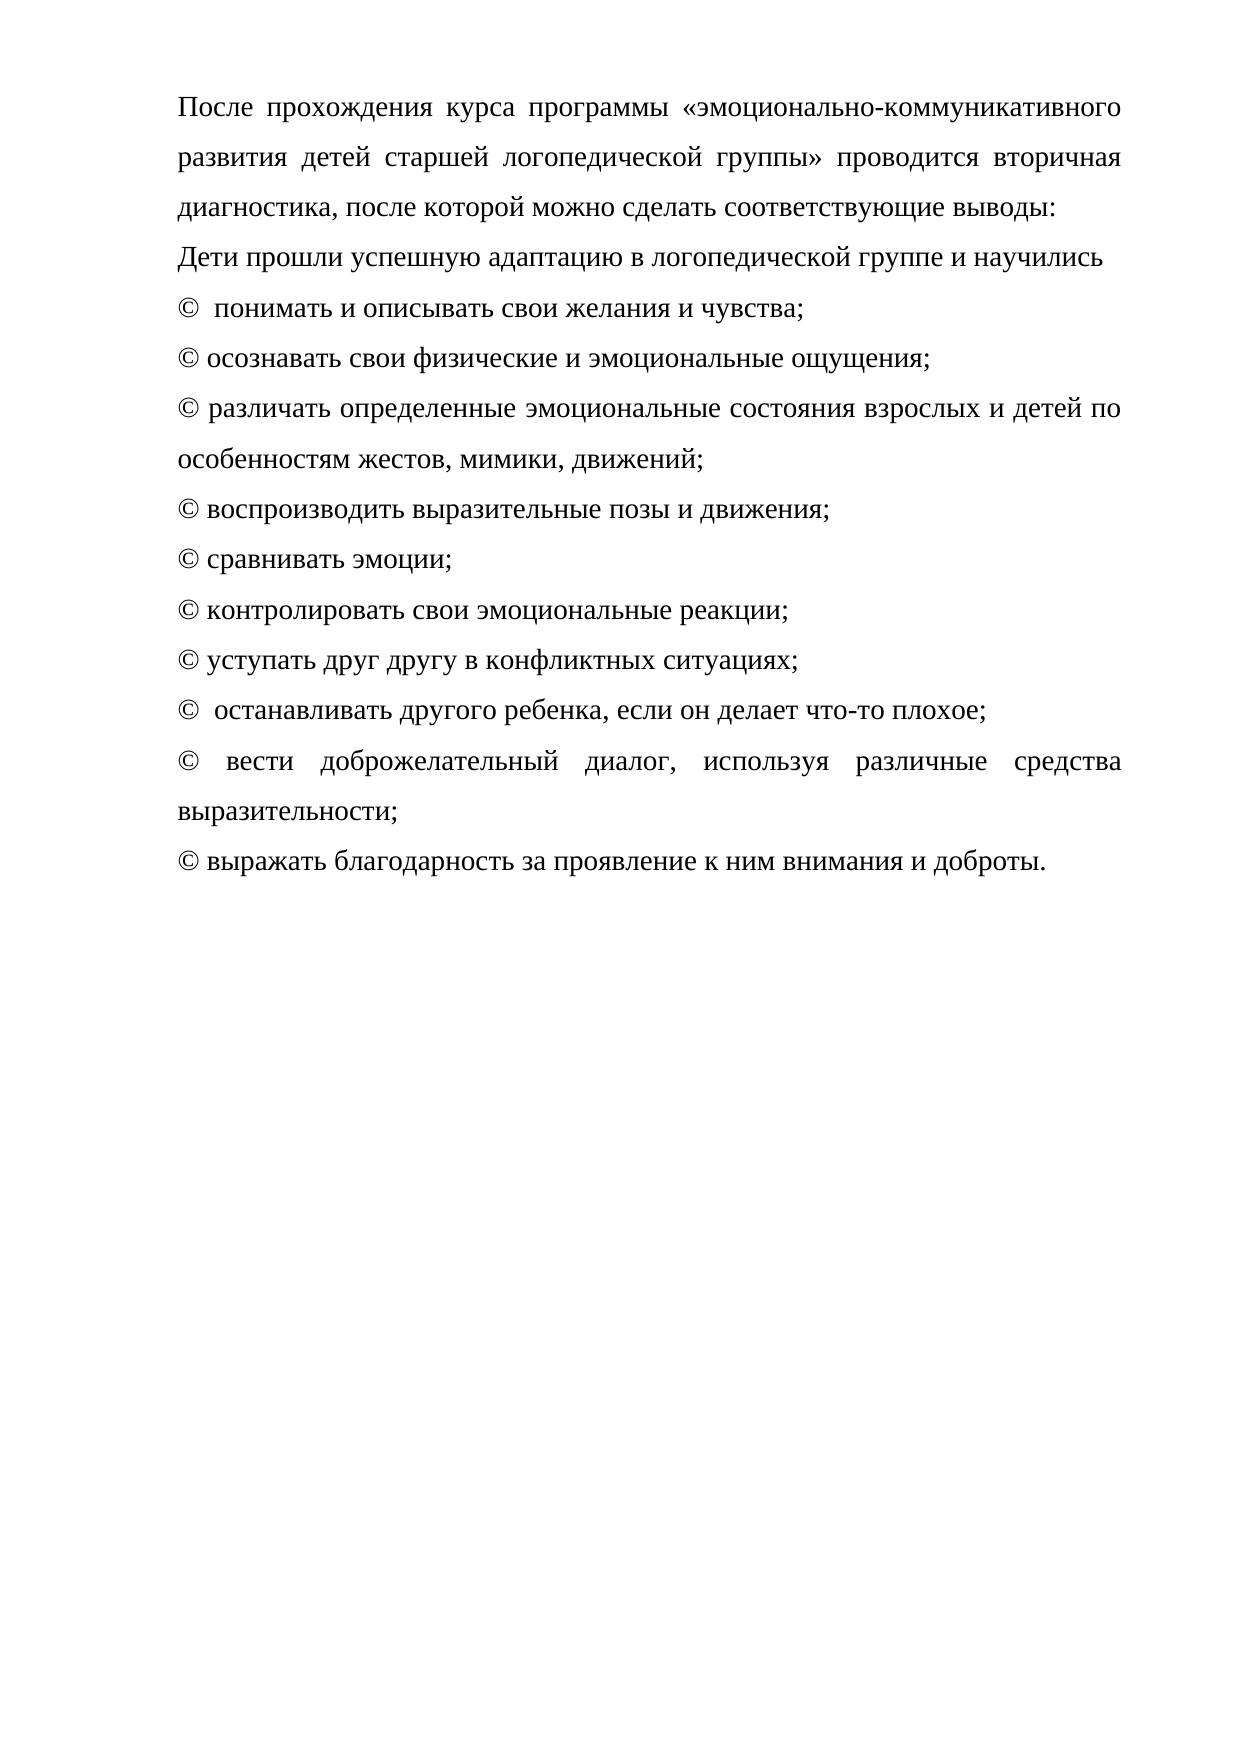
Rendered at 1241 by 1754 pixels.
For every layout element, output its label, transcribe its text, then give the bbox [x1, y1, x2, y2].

text © выражать благодарность за проявление к ним внимания и доброты. [177, 843, 1122, 877]
text © уступать друг другу в конфликтных ситуациях; [177, 642, 1122, 676]
text © вести доброжелательный диалог, используя различные средства выразительности; [177, 743, 1122, 827]
text © останавливать другого ребенка, если он делает что-то плохое; [177, 692, 1122, 726]
text © понимать и описывать свои желания и чувства; [177, 290, 1122, 323]
text © сравнивать эмоции; [177, 541, 1122, 575]
text © воспроизводить выразительные позы и движения; [177, 491, 1122, 525]
text © осознавать свои физические и эмоциональные ощущения; [177, 340, 1122, 374]
text Дети прошли успешную адаптацию в логопедической группе и научились [177, 239, 1122, 273]
text © контролировать свои эмоциональные реакции; [177, 592, 1122, 625]
text После прохождения курса программы «эмоционально-коммуникативного развития детей старшей логопедической группы» проводится вторичная диагностика, после которой можно сделать соответствующие выводы: [177, 89, 1122, 223]
text © различать определенные эмоциональные состояния взрослых и детей по особенностям жестов, мимики, движений; [177, 391, 1122, 474]
